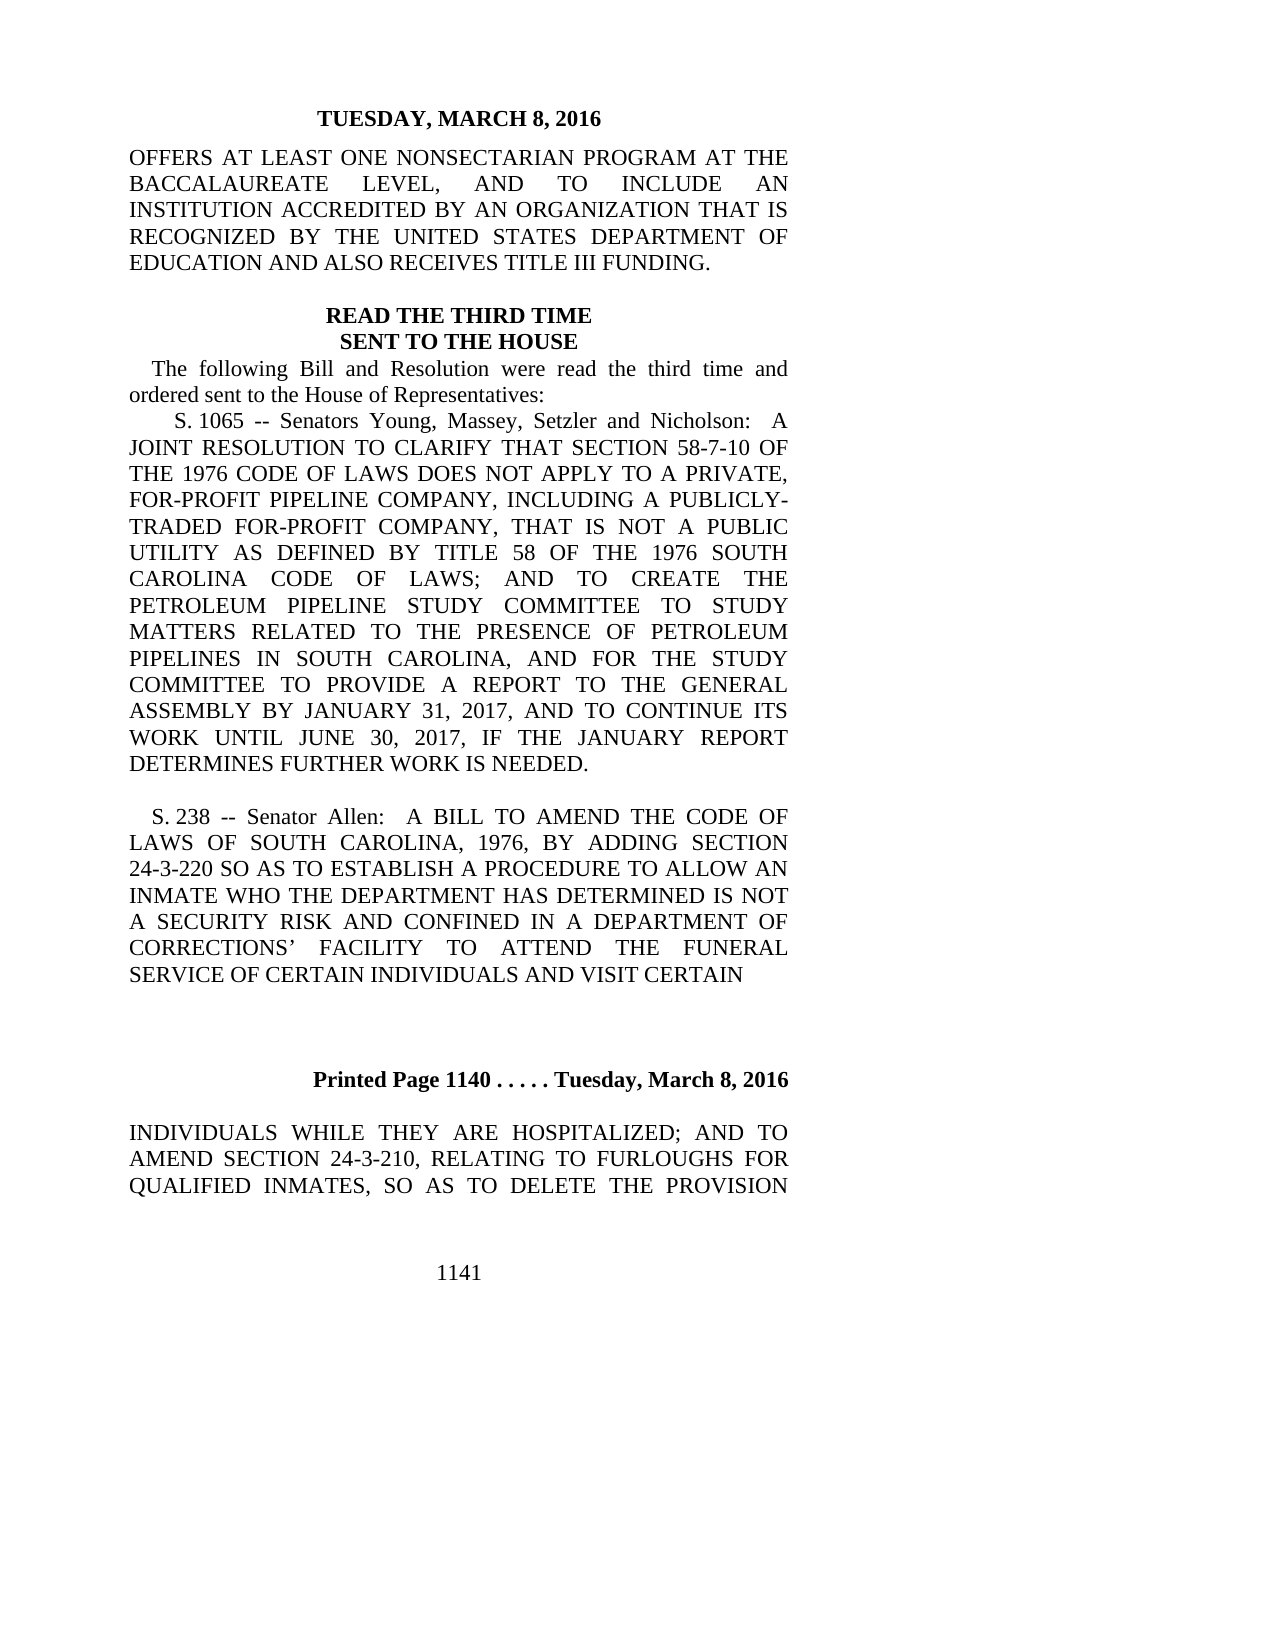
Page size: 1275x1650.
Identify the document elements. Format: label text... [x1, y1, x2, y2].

text Printed Page 1140 . . . . . Tuesday, March 8, 2016 [129, 1066, 789, 1093]
text READ THE THIRD TIME [129, 302, 789, 328]
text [129, 144, 789, 276]
text SENT TO THE HOUSE [129, 328, 789, 355]
text S. 1065 -- Senators Young, Massey, Setzler and Nicholson: A JOINT RESOLUTION TO CLARIFY THAT SECTION 58-7-10 OF THE 1976 CODE OF LAWS DOES NOT APPLY TO A PRIVATE, FOR-PROFIT PIPELINE COMPANY, INCLUDING A PUBLICLY-TRADED FOR-PROFIT COMPANY, THAT IS NOT A PUBLIC UTILITY AS DEFINED BY TITLE 58 OF THE 1976 SOUTH CAROLINA CODE OF LAWS; AND TO CREATE THE PETROLEUM PIPELINE STUDY COMMITTEE TO STUDY MATTERS RELATED TO THE PRESENCE OF PETROLEUM PIPELINES IN SOUTH CAROLINA, AND FOR THE STUDY COMMITTEE TO PROVIDE A REPORT TO THE GENERAL ASSEMBLY BY JANUARY 31, 2017, AND TO CONTINUE ITS WORK UNTIL JUNE 30, 2017, IF THE JANUARY REPORT DETERMINES FURTHER WORK IS NEEDED. [129, 407, 789, 776]
text The following Bill and Resolution were read the third time and ordered sent to the House of Representatives: [129, 355, 789, 407]
text S. 238 -- Senator Allen: A BILL TO AMEND THE CODE OF LAWS OF SOUTH CAROLINA, 1976, BY ADDING SECTION 24-3-220 SO AS TO ESTABLISH A PROCEDURE TO ALLOW AN INMATE WHO THE DEPARTMENT HAS DETERMINED IS NOT A SECURITY RISK AND CONFINED IN A DEPARTMENT OF CORRECTIONS’ FACILITY TO ATTEND THE FUNERAL SERVICE OF CERTAIN INDIVIDUALS AND VISIT CERTAIN [129, 803, 789, 987]
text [129, 1119, 789, 1198]
